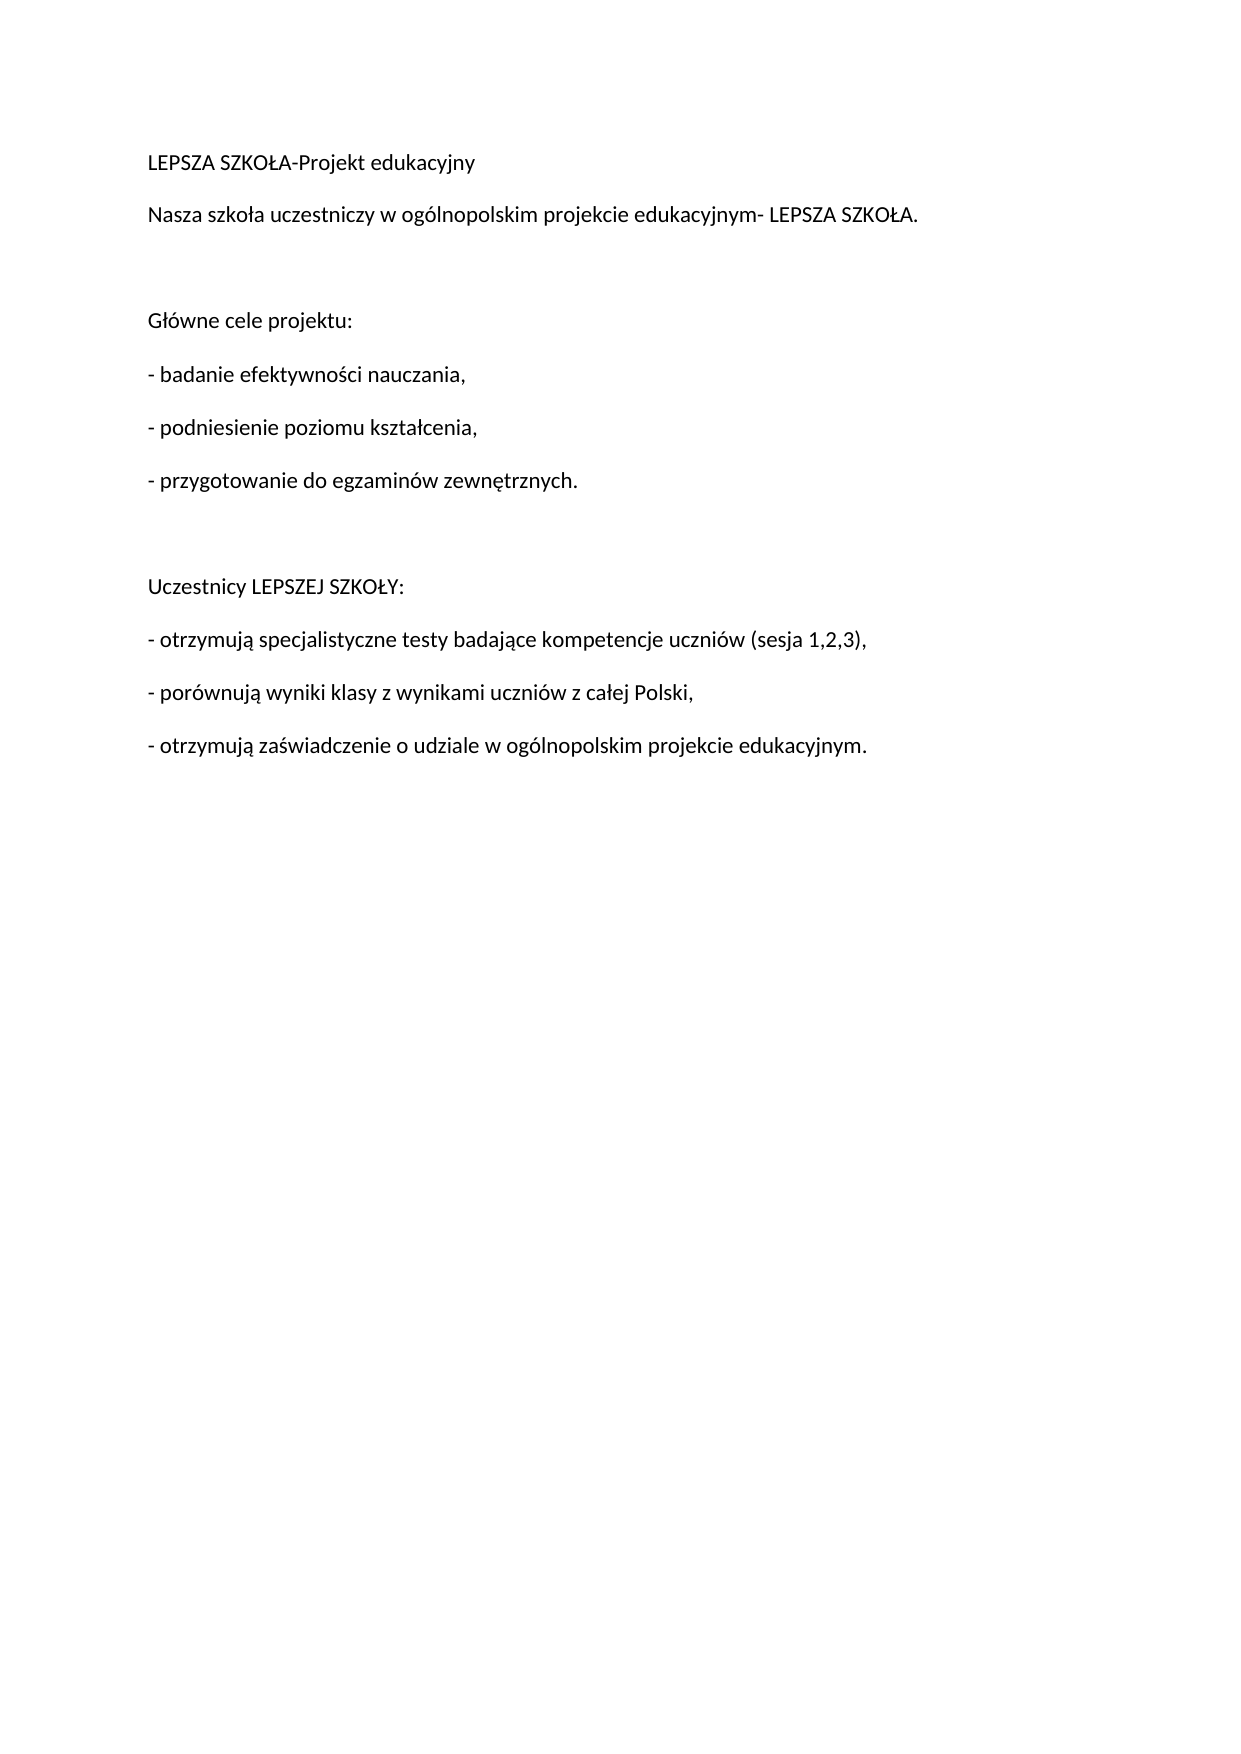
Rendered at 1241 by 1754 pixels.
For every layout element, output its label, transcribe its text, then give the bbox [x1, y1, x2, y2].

text - otrzymują zaświadczenie o udziale w ogólnopolskim projekcie edukacyjnym. [148, 731, 1093, 759]
text - badanie efektywności nauczania, [148, 360, 1093, 388]
text - podniesienie poziomu kształcenia, [148, 413, 1093, 441]
text - porównują wyniki klasy z wynikami uczniów z całej Polski, [148, 678, 1093, 706]
text - przygotowanie do egzaminów zewnętrznych. [148, 466, 1093, 494]
text Nasza szkoła uczestniczy w ogólnopolskim projekcie edukacyjnym- LEPSZA SZKOŁA. [148, 201, 1093, 229]
text - otrzymują specjalistyczne testy badające kompetencje uczniów (sesja 1,2,3), [148, 625, 1093, 653]
text Uczestnicy LEPSZEJ SZKOŁY: [148, 572, 1093, 600]
text LEPSZA SZKOŁA-Projekt edukacyjny [148, 148, 1093, 176]
text Główne cele projektu: [148, 307, 1093, 335]
